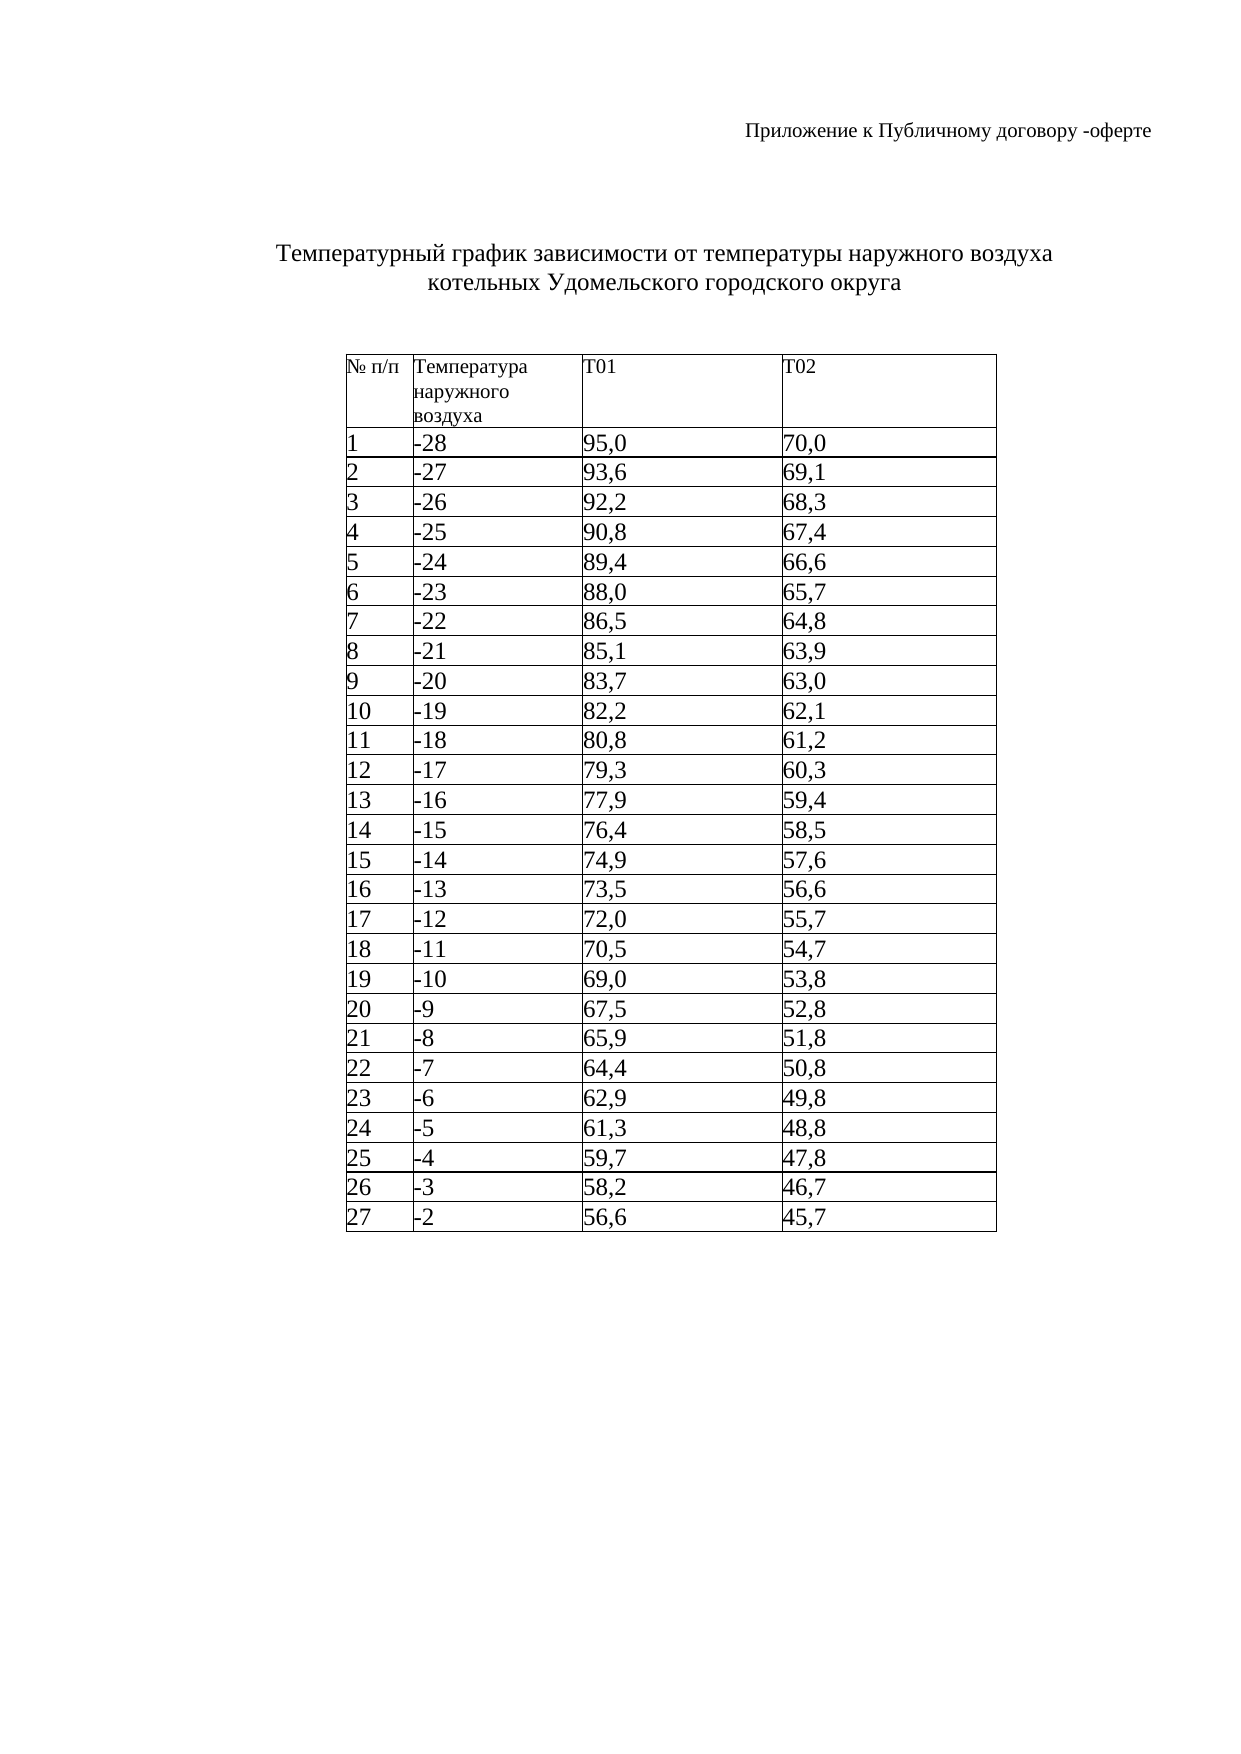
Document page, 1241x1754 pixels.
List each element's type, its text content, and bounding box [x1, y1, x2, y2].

table_cell -17 [414, 755, 582, 784]
table_cell 85,1 [583, 636, 782, 665]
table_header T02 [783, 355, 996, 427]
table_cell 11 [347, 726, 413, 754]
text Температурный график зависимости от температуры наружного воздуха [177, 238, 1152, 267]
table_cell 58,2 [583, 1173, 782, 1201]
table_cell 60,3 [783, 755, 996, 784]
table_cell 93,6 [583, 458, 782, 486]
table_cell -26 [414, 487, 582, 516]
table_cell -24 [414, 547, 582, 576]
table_cell 63,9 [783, 636, 996, 665]
table_cell 61,3 [583, 1113, 782, 1142]
table_cell -20 [414, 666, 582, 695]
table_header № п/п [347, 355, 413, 427]
table_cell 61,2 [783, 726, 996, 754]
table_cell -14 [414, 845, 582, 873]
table_cell 55,7 [783, 904, 996, 933]
table_cell 82,2 [583, 696, 782, 724]
table_cell 69,0 [583, 964, 782, 993]
table_cell -6 [414, 1083, 582, 1112]
table_cell 27 [347, 1202, 413, 1231]
table_cell 62,9 [583, 1083, 782, 1112]
table_cell -7 [414, 1053, 582, 1082]
table_cell 56,6 [783, 875, 996, 903]
table_cell -12 [414, 904, 582, 933]
table_cell 66,6 [783, 547, 996, 576]
table_cell 8 [347, 636, 413, 665]
table_cell 12 [347, 755, 413, 784]
table_cell 53,8 [783, 964, 996, 993]
table_cell 95,0 [583, 428, 782, 456]
table_cell -19 [414, 696, 582, 724]
table_cell -3 [414, 1173, 582, 1201]
table_cell 54,7 [783, 934, 996, 963]
table_cell 10 [347, 696, 413, 724]
table_cell 76,4 [583, 815, 782, 844]
table_cell 57,6 [783, 845, 996, 873]
table_cell -8 [414, 1024, 582, 1052]
table_cell 24 [347, 1113, 413, 1142]
table_cell 70,5 [583, 934, 782, 963]
table_cell 92,2 [583, 487, 782, 516]
table_cell -13 [414, 875, 582, 903]
table_cell 16 [347, 875, 413, 903]
text Приложение к Публичному договору -оферте [177, 118, 1152, 142]
table_cell -22 [414, 606, 582, 635]
table_cell 88,0 [583, 577, 782, 605]
table_cell 13 [347, 785, 413, 814]
table_cell -23 [414, 577, 582, 605]
table_cell 65,9 [583, 1024, 782, 1052]
table_cell 18 [347, 934, 413, 963]
table_cell -27 [414, 458, 582, 486]
table_cell 2 [347, 458, 413, 486]
table_cell 83,7 [583, 666, 782, 695]
table_cell -10 [414, 964, 582, 993]
table_cell 26 [347, 1173, 413, 1201]
table_cell -11 [414, 934, 582, 963]
table_cell 20 [347, 994, 413, 1022]
table_cell 86,5 [583, 606, 782, 635]
table_cell -28 [414, 428, 582, 456]
table_cell 64,4 [583, 1053, 782, 1082]
table_cell -15 [414, 815, 582, 844]
table_cell 67,4 [783, 517, 996, 546]
table_cell 77,9 [583, 785, 782, 814]
table_cell 19 [347, 964, 413, 993]
table_cell -2 [414, 1202, 582, 1231]
table_cell 25 [347, 1143, 413, 1171]
table_cell -21 [414, 636, 582, 665]
table_cell -4 [414, 1143, 582, 1171]
table_cell 23 [347, 1083, 413, 1112]
table_cell 1 [347, 428, 413, 456]
table_cell 22 [347, 1053, 413, 1082]
table_cell 3 [347, 487, 413, 516]
table_cell -5 [414, 1113, 582, 1142]
table_cell 51,8 [783, 1024, 996, 1052]
table_cell 45,7 [783, 1202, 996, 1231]
table_header Температура наружного воздуха [414, 355, 582, 427]
table_cell 9 [347, 666, 413, 695]
table_cell -16 [414, 785, 582, 814]
table_cell 17 [347, 904, 413, 933]
table_cell 90,8 [583, 517, 782, 546]
table_cell 58,5 [783, 815, 996, 844]
table_cell 74,9 [583, 845, 782, 873]
text котельных Удомельского городского округа [177, 267, 1152, 296]
table_cell -9 [414, 994, 582, 1022]
table_cell 64,8 [783, 606, 996, 635]
table_header T01 [583, 355, 782, 427]
table_cell 52,8 [783, 994, 996, 1022]
table_cell 50,8 [783, 1053, 996, 1082]
table_cell 73,5 [583, 875, 782, 903]
table_cell 69,1 [783, 458, 996, 486]
table_cell 56,6 [583, 1202, 782, 1231]
table_cell 4 [347, 517, 413, 546]
table_cell 79,3 [583, 755, 782, 784]
table_cell 15 [347, 845, 413, 873]
table_cell 80,8 [583, 726, 782, 754]
table_cell 6 [347, 577, 413, 605]
table_cell 63,0 [783, 666, 996, 695]
table_cell 62,1 [783, 696, 996, 724]
table_cell 72,0 [583, 904, 782, 933]
table_cell 48,8 [783, 1113, 996, 1142]
table_cell 14 [347, 815, 413, 844]
table_cell 65,7 [783, 577, 996, 605]
table_cell 21 [347, 1024, 413, 1052]
table_cell -25 [414, 517, 582, 546]
table_cell 59,4 [783, 785, 996, 814]
table_cell -18 [414, 726, 582, 754]
table_cell 67,5 [583, 994, 782, 1022]
table_cell 5 [347, 547, 413, 576]
table_cell 46,7 [783, 1173, 996, 1201]
table_cell 68,3 [783, 487, 996, 516]
table_cell 59,7 [583, 1143, 782, 1171]
table_cell 7 [347, 606, 413, 635]
table_cell 47,8 [783, 1143, 996, 1171]
table_cell 89,4 [583, 547, 782, 576]
table_cell 49,8 [783, 1083, 996, 1112]
table_cell 70,0 [783, 428, 996, 456]
